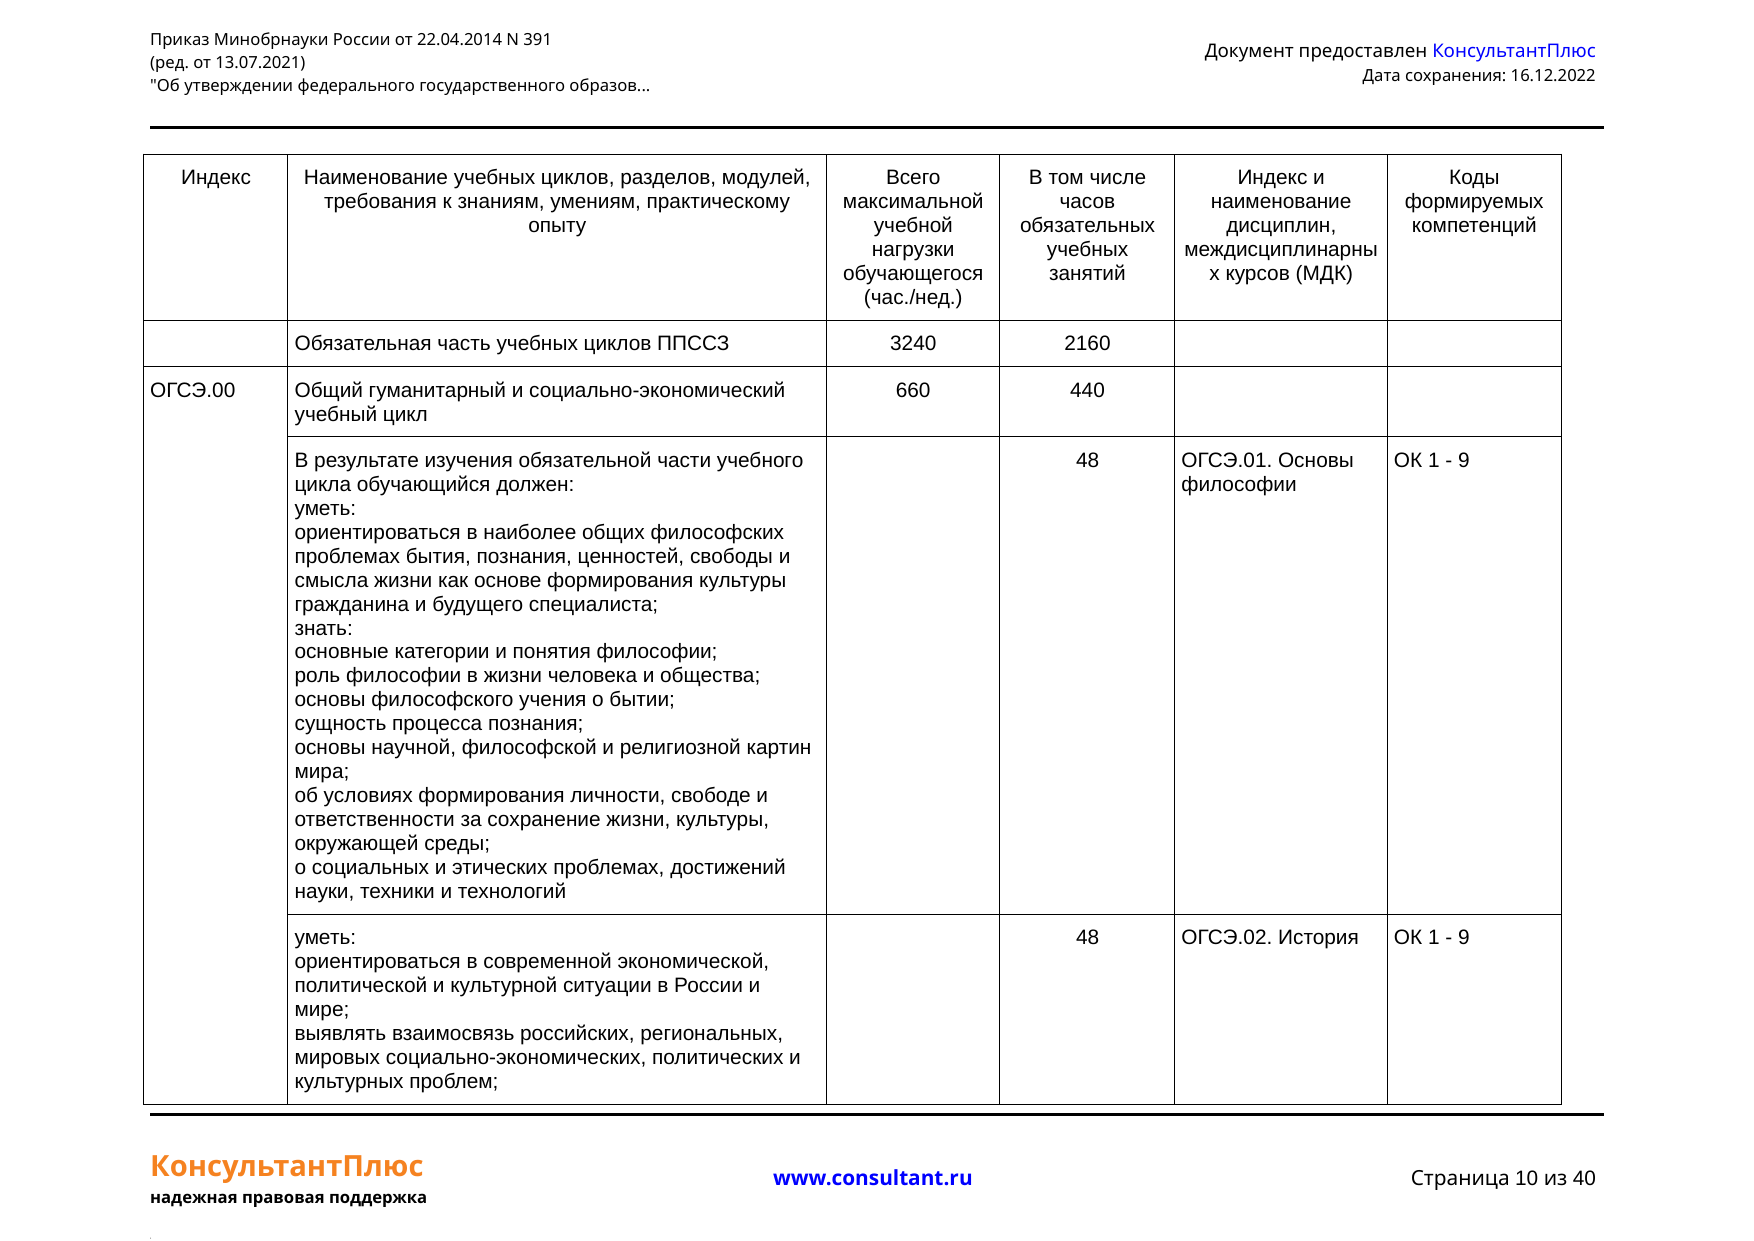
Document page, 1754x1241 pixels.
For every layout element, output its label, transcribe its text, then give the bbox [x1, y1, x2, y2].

table_cell 2160 [1000, 321, 1174, 366]
table_header Наименование учебных циклов, разделов, модулей, требования к знаниям, умениям, практическому опыту [288, 155, 826, 319]
table_cell ОК 1 - 9 [1388, 915, 1561, 1103]
table_cell 48 [1000, 437, 1174, 913]
table_header В том числе часов обязательных учебных занятий [1000, 155, 1174, 319]
table_cell [1388, 321, 1561, 366]
table_cell [1175, 321, 1387, 366]
table_header Индекс [144, 155, 287, 319]
table_cell 440 [1000, 367, 1174, 436]
table_cell [1388, 367, 1561, 436]
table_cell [288, 915, 826, 1103]
table_cell ОГСЭ.01. Основы философии [1175, 437, 1387, 913]
table_cell В результате изучения обязательной части учебного цикла обучающийся должен: уметь: ориентироваться в наиболее общих философских проблемах бытия, познания, ценностей, свободы и смысла жизни как основе формирования культуры гражданина и будущего специалиста; знать: основные категории и понятия философии; роль философии в жизни человека и общества; основы философского учения о бытии; сущность процесса познания; основы научной, философской и религиозной картин мира; об условиях формирования личности, свободе и ответственности за сохранение жизни, культуры, окружающей среды; о социальных и этических проблемах, достижений науки, техники и технологий [288, 437, 826, 913]
table_header Коды формируемых компетенций [1388, 155, 1561, 319]
table_cell [1175, 367, 1387, 436]
table_cell [827, 915, 999, 1103]
table_cell ОК 1 - 9 [1388, 437, 1561, 913]
table_cell 48 [1000, 915, 1174, 1103]
table_cell 660 [827, 367, 999, 436]
table_cell ОГСЭ.02. История [1175, 915, 1387, 1103]
table_header Всего максимальной учебной нагрузки обучающегося (час./нед.) [827, 155, 999, 319]
table_cell [144, 321, 287, 366]
table_header Индекс и наименование дисциплин, междисциплинарных курсов (МДК) [1175, 155, 1387, 319]
table_cell Общий гуманитарный и социально-экономический учебный цикл [288, 367, 826, 436]
table_cell ОГСЭ.00 [144, 367, 287, 1103]
table_cell 3240 [827, 321, 999, 366]
table_cell [827, 437, 999, 913]
table_cell Обязательная часть учебных циклов ППССЗ [288, 321, 826, 366]
